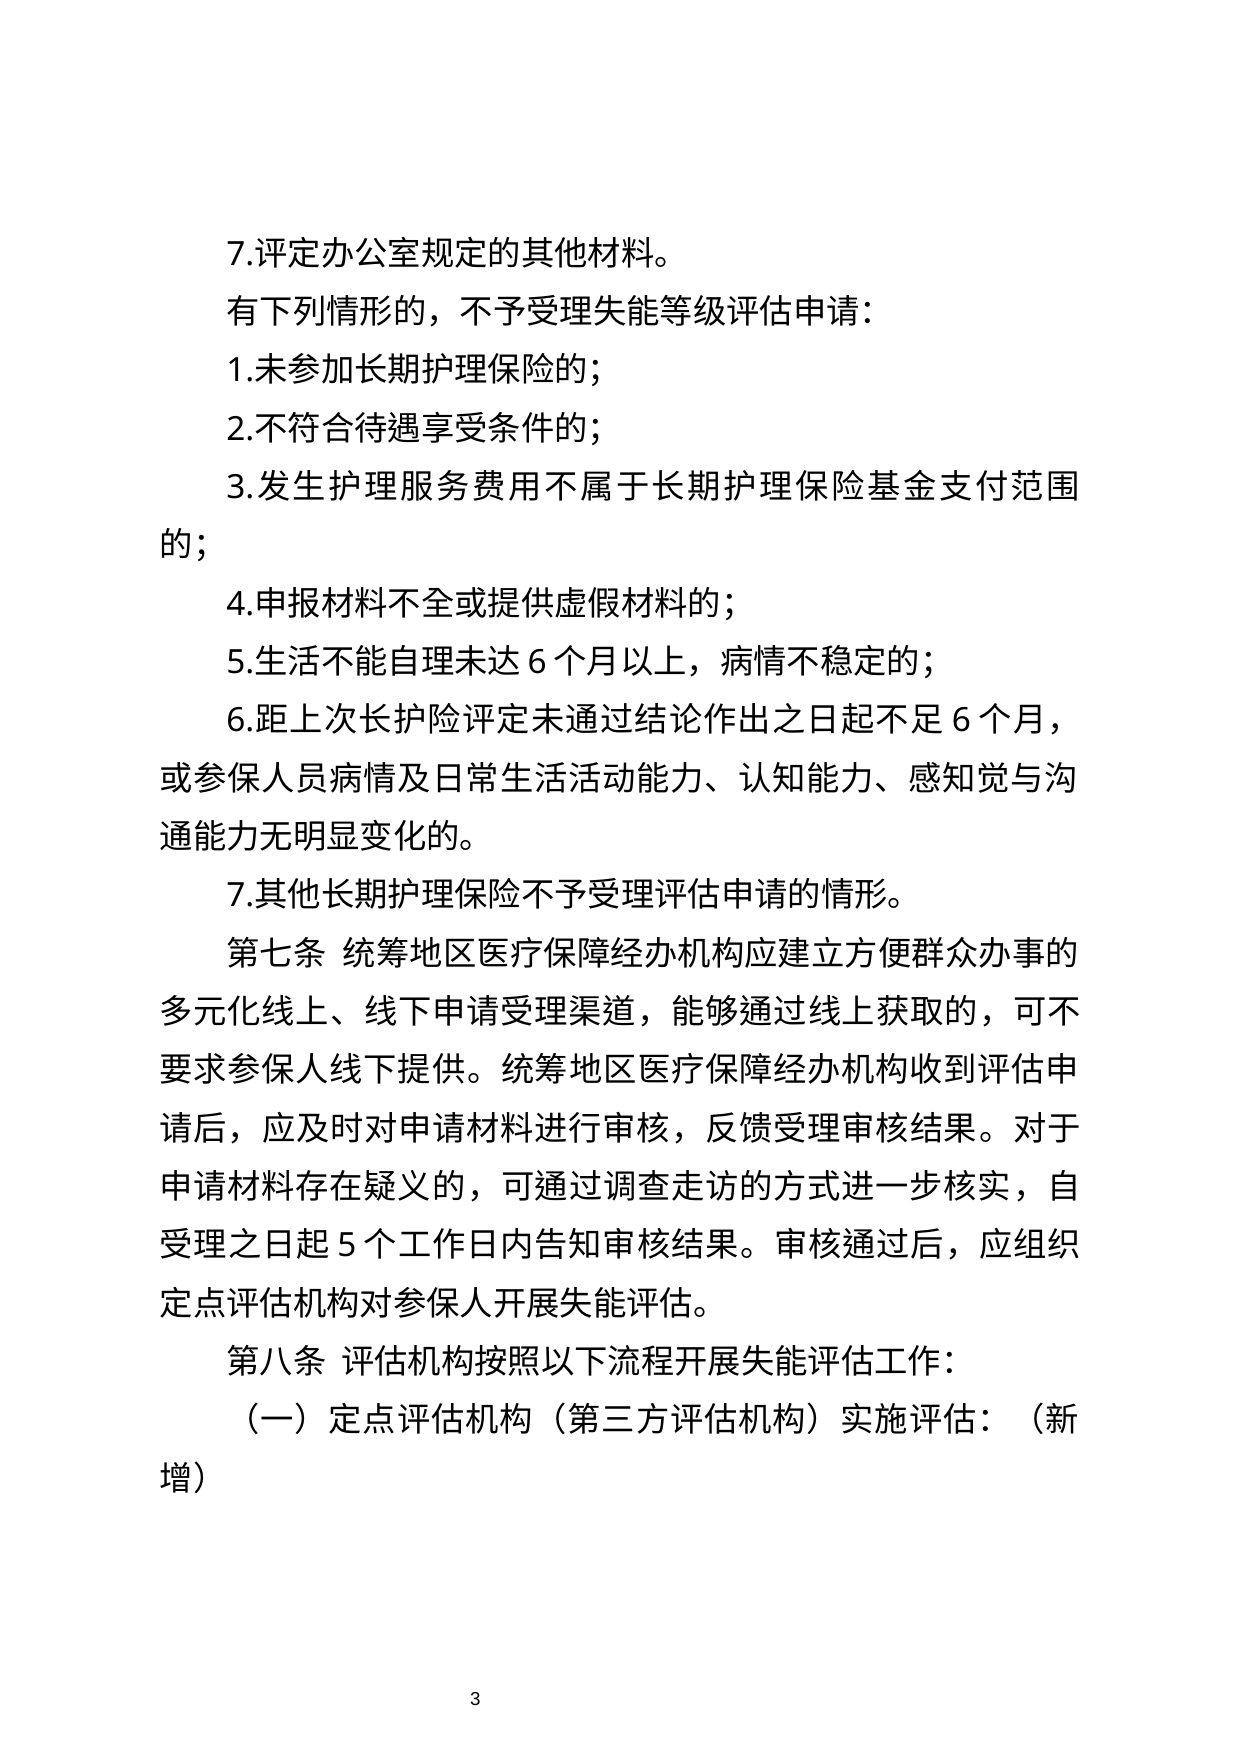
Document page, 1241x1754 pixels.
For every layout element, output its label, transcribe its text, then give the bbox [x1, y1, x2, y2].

text 1.未参加长期护理保险的； [159, 335, 1081, 393]
text 7.评定办公室规定的其他材料。 [159, 218, 1081, 277]
text 3.发生护理服务费用不属于长期护理保险基金支付范围的； [159, 452, 1081, 568]
text 第七条 统筹地区医疗保障经办机构应建立方便群众办事的多元化线上、线下申请受理渠道，能够通过线上获取的，可不要求参保人线下提供。统筹地区医疗保障经办机构收到评估申请后，应及时对申请材料进行审核，反馈受理审核结果。对于申请材料存在疑义的，可通过调查走访的方式进一步核实，自受理之日起5个工作日内告知审核结果。审核通过后，应组织定点评估机构对参保人开展失能评估。 [159, 918, 1081, 1327]
text 第八条 评估机构按照以下流程开展失能评估工作： [159, 1327, 1081, 1385]
text 2.不符合待遇享受条件的； [159, 393, 1081, 452]
text 6.距上次长护险评定未通过结论作出之日起不足6个月，或参保人员病情及日常生活活动能力、认知能力、感知觉与沟通能力无明显变化的。 [159, 685, 1081, 860]
text （一）定点评估机构（第三方评估机构）实施评估：（新增） [159, 1385, 1081, 1502]
text 4.申报材料不全或提供虚假材料的； [159, 568, 1081, 627]
text 5.生活不能自理未达6个月以上，病情不稳定的； [159, 627, 1081, 685]
text 7.其他长期护理保险不予受理评估申请的情形。 [159, 860, 1081, 918]
text 有下列情形的，不予受理失能等级评估申请： [159, 277, 1081, 335]
